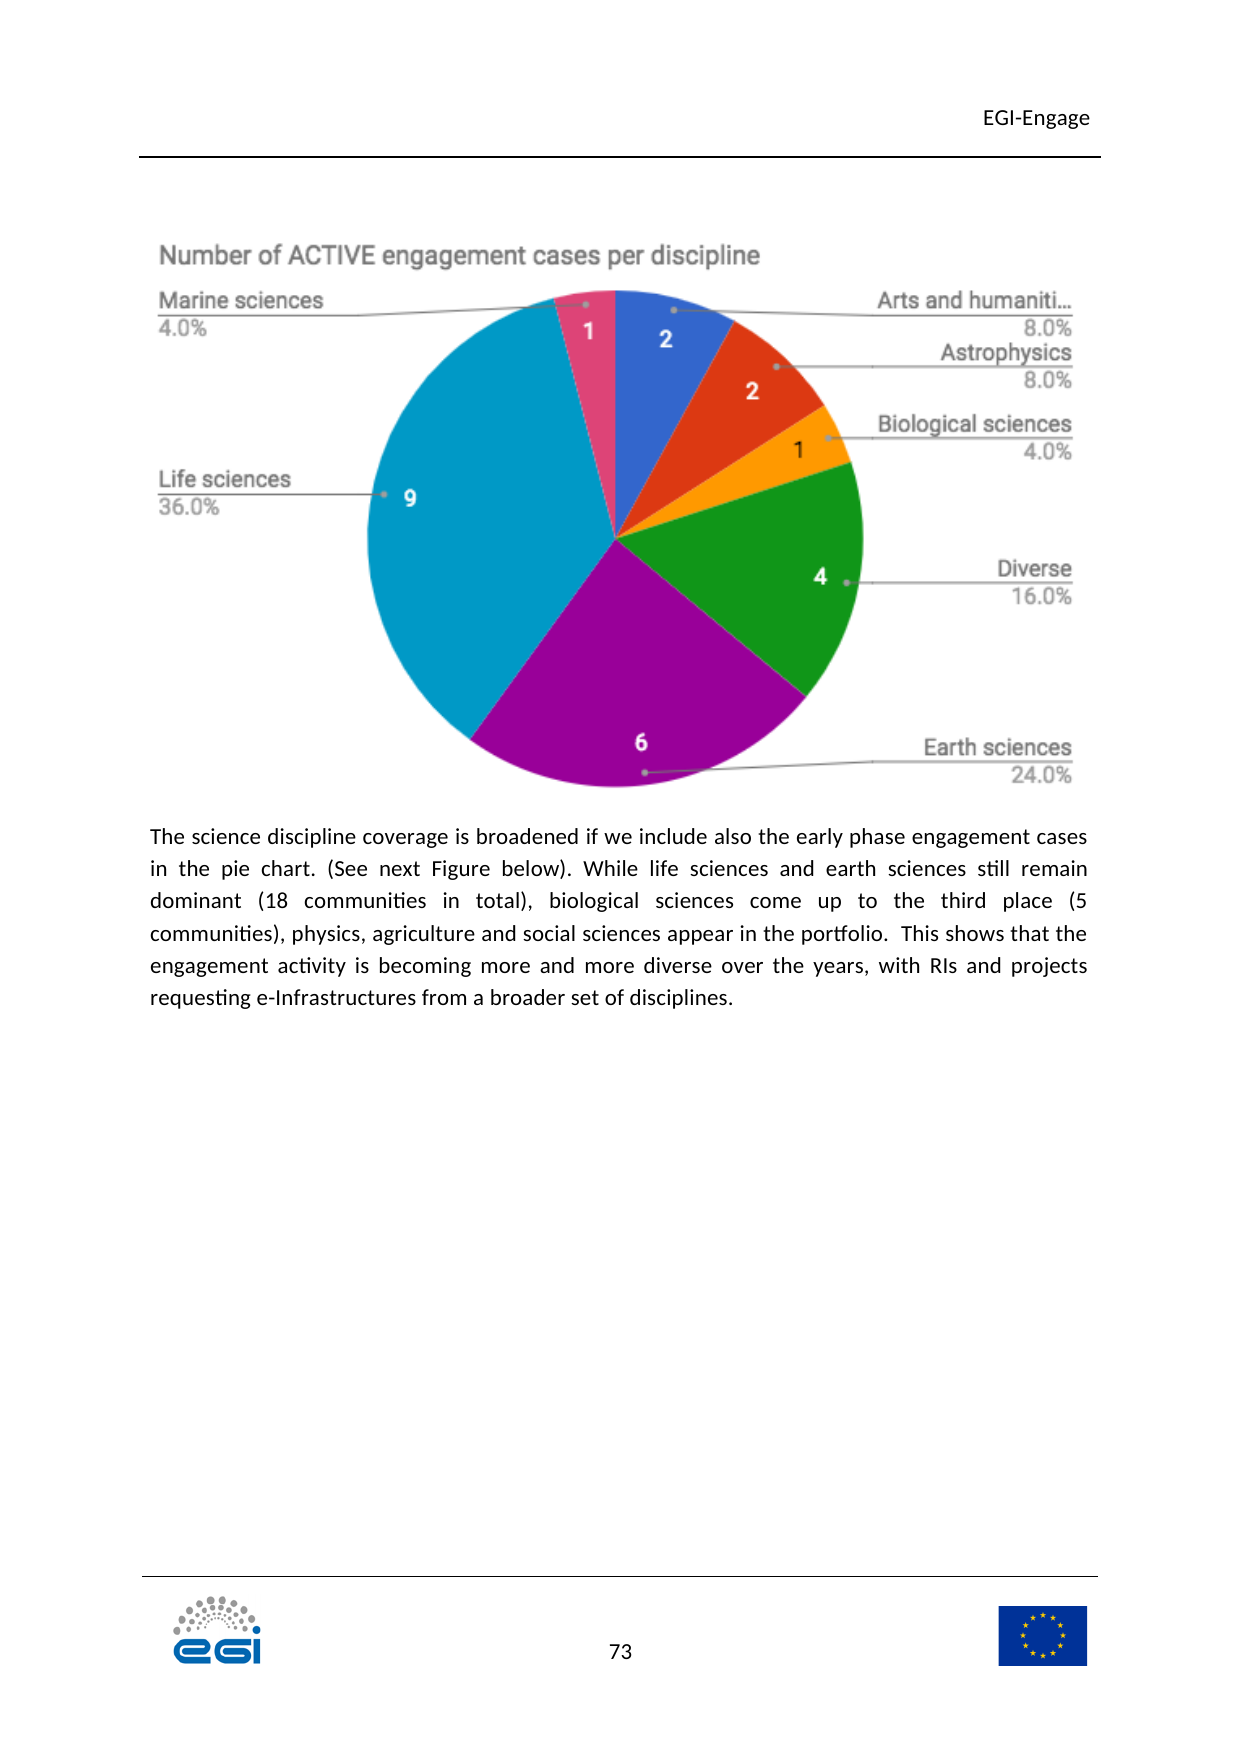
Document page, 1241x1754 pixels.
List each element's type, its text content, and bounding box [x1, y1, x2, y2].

picture [150, 230, 1091, 806]
picture [153, 1594, 279, 1666]
text The science discipline coverage is broadened if we include also the early phase engagement cases in the pie chart. (See next Figure below). While life sciences and earth sciences still remain dominant (18 communities in total), biological sciences come up to the third place (5 communities), physics, agriculture and social sciences appear in the portfolio. This shows that the engagement activity is becoming more and more diverse over the years, with RIs and projects requesting e-Infrastructures from a broader set of disciplines. [150, 822, 1090, 1011]
picture [998, 1606, 1088, 1666]
